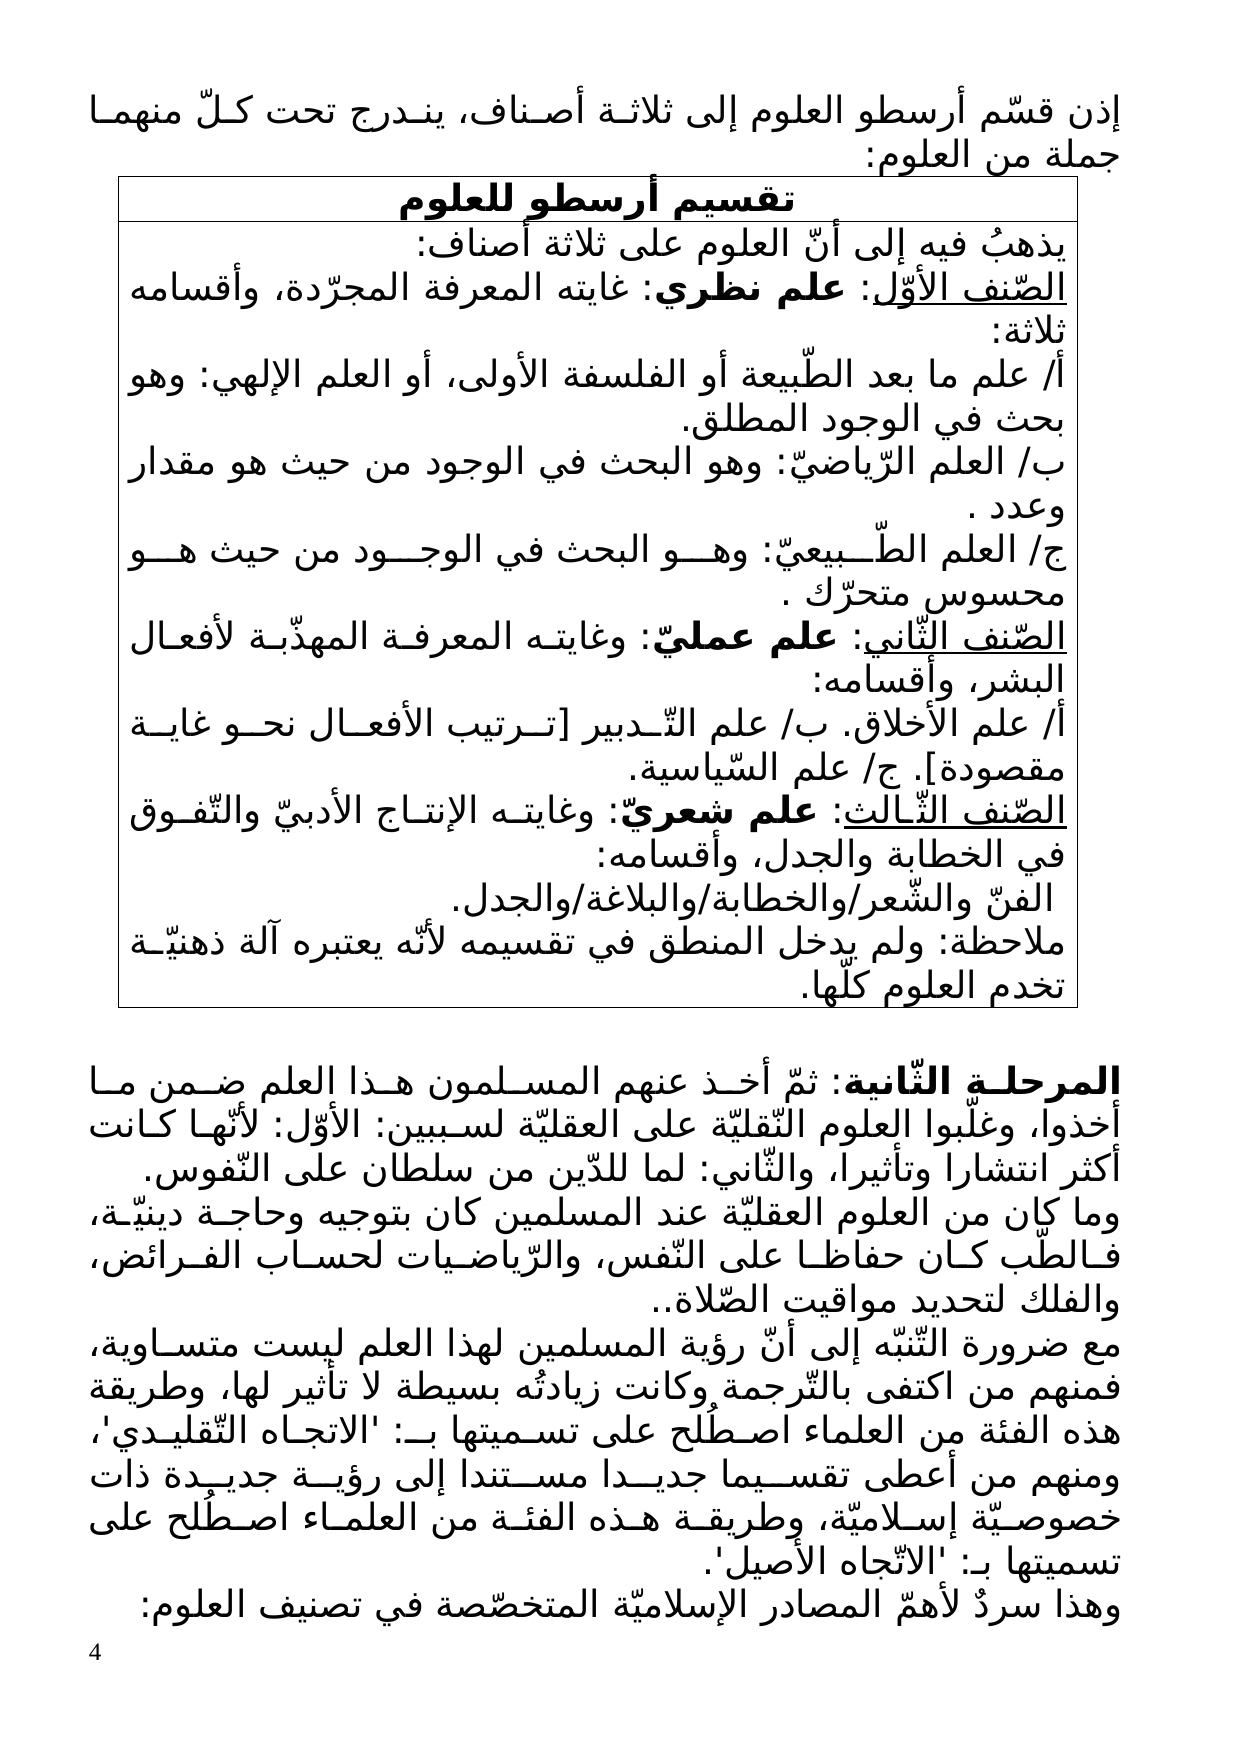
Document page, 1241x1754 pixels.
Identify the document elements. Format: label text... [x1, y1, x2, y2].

text إذن قسّم أرسطو العلوم إلى ثلاثة أصناف، يندرج تحت كلّ منهما جملة من العلوم: [89, 89, 1122, 176]
text وهذا سردٌ لأهمّ المصادر الإسلاميّة المتخصّصة في تصنيف العلوم: [89, 1583, 1122, 1627]
text المرحلة الثّانية: ثمّ أخذ عنهم المسلمون هذا العلم ضمن ما أخذوا، وغلّبوا العلوم النّقليّة على العقليّة لسببين: الأوّل: لأنّها كانت أكثر انتشارا وتأثيرا، والثّاني: لما للدّين من سلطان على النّفوس. [89, 1059, 1122, 1190]
table_header تقسيم أرسطو للعلوم [119, 177, 1077, 221]
table_cell يذهبُ فيه إلى أنّ العلوم على ثلاثة أصناف: الصّنف الأوّل: علم نظري: غايته المعرفة المجرّدة، وأقسامه ثلاثة: أ/ علم ما بعد الطّبيعة أو الفلسفة الأولى، أو العلم الإلهي: وهو بحث في الوجود المطلق. ب/ العلم الرّياضيّ: وهو البحث في الوجود من حيث هو مقدار وعدد . ج/ العلم الطّبيعيّ: وهو البحث في الوجود من حيث هو محسوس متحرّك . الصّنف الثّاني: علم عمليّ: وغايته المعرفة المهذّبة لأفعال البشر، وأقسامه: أ‌/ علم الأخلاق. ب/ علم التّدبير [ترتيب الأفعال نحو غاية مقصودة]. ج/ علم السّياسية. الصّنف الثّالث: علم شعريّ: وغايته الإنتاج الأدبيّ والتّفوق في الخطابة والجدل، وأقسامه: الفنّ والشّعر/والخطابة/والبلاغة/والجدل. ملاحظة: ولم يدخل المنطق في تقسيمه لأنّه يعتبره آلة ذهنيّة تخدم العلوم كلّها. [119, 222, 1077, 1007]
text وما كان من العلوم العقليّة عند المسلمين كان بتوجيه وحاجة دينيّة، فالطّب كان حفاظا على النّفس، والرّياضيات لحساب الفرائض، والفلك لتحديد مواقيت الصّلاة.. [89, 1190, 1122, 1321]
text مع ضرورة التّنبّه إلى أنّ رؤية المسلمين لهذا العلم ليست متساوية، فمنهم من اكتفى بالتّرجمة وكانت زيادتُه بسيطة لا تأثير لها، وطريقة هذه الفئة من العلماء اصطُلح على تسميتها بـ: 'الاتجاه التّقليدي'، ومنهم من أعطى تقسيما جديدا مستندا إلى رؤية جديدة ذات خصوصيّة إسلاميّة، وطريقة هذه الفئة من العلماء اصطُلح على تسميتها بـ: 'الاتّجاه الأصيل'. [89, 1321, 1122, 1583]
